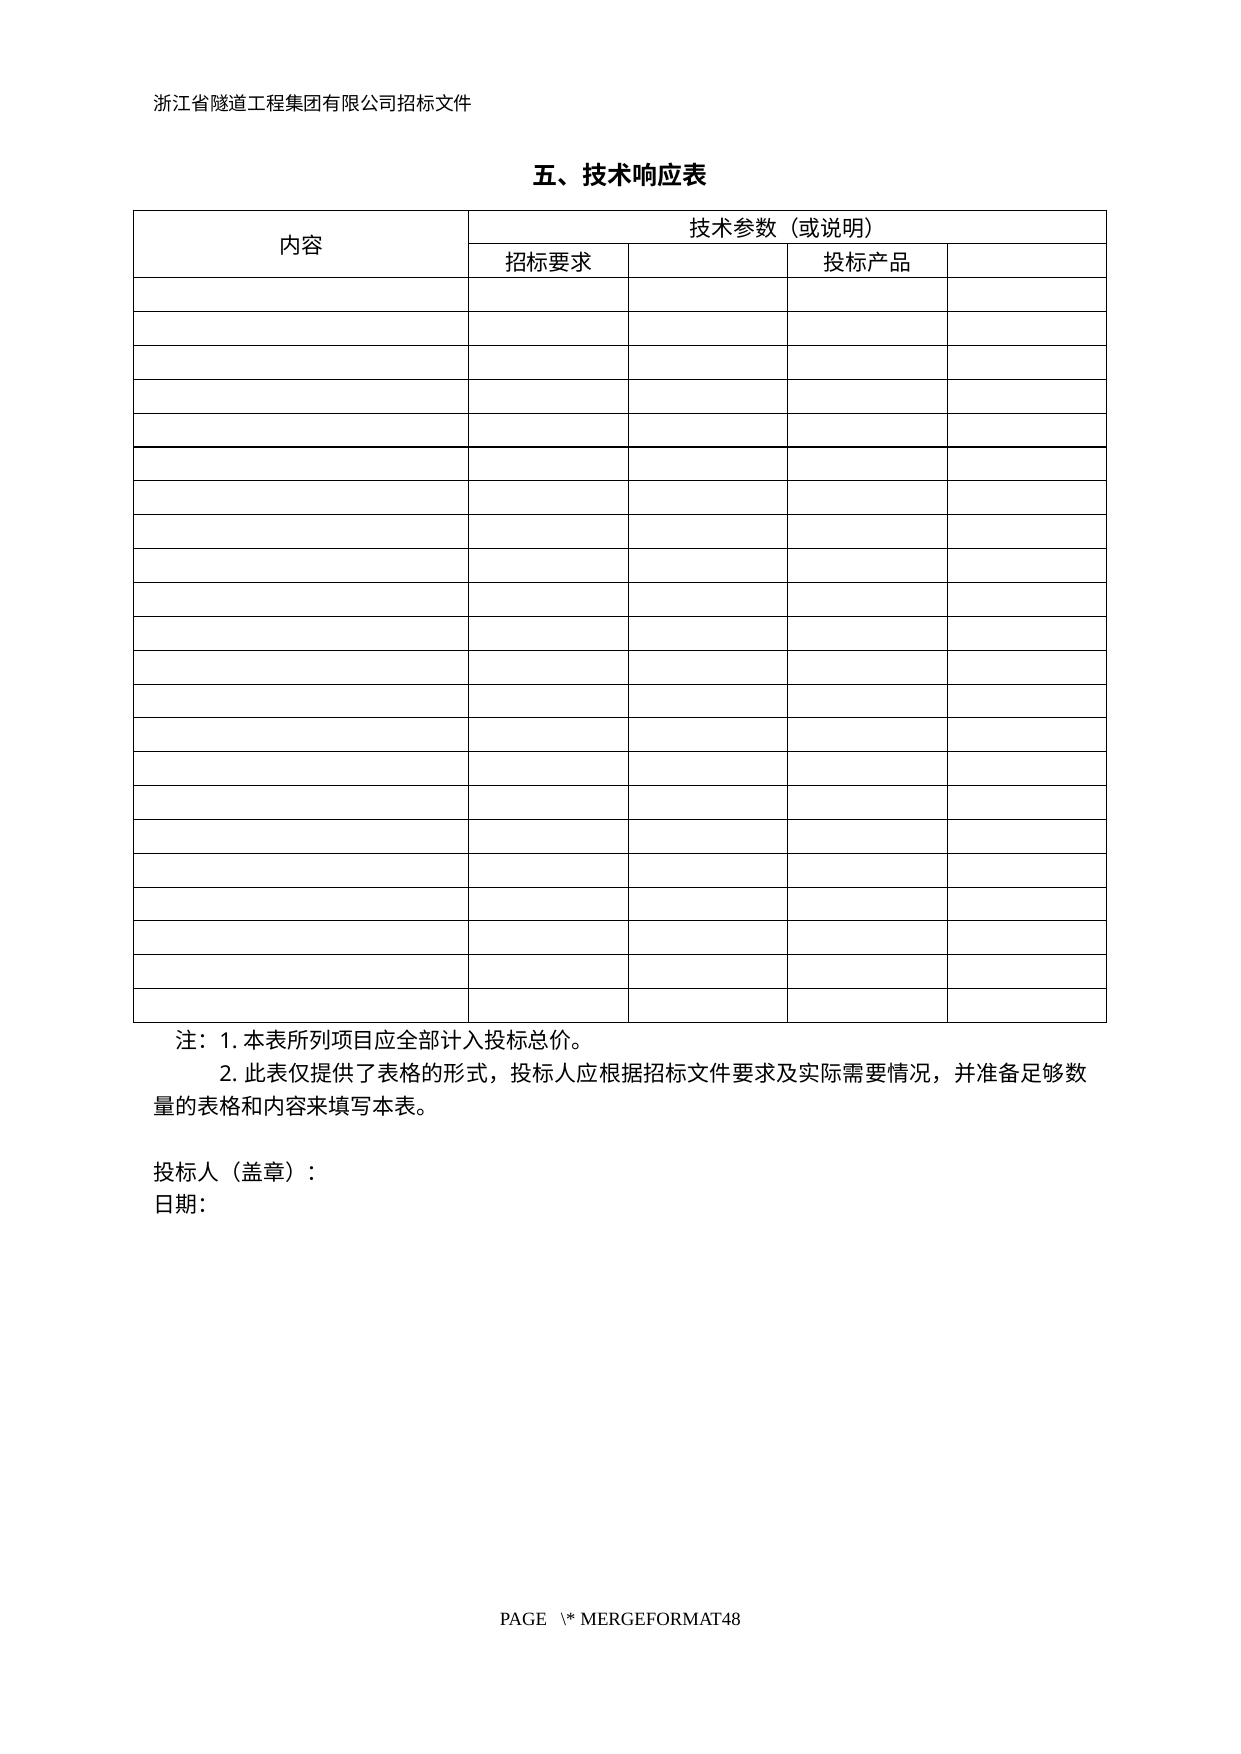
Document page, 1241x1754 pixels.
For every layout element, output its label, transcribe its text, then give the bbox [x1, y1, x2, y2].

table_cell [948, 921, 1106, 954]
table_cell [629, 515, 787, 548]
table_cell [948, 888, 1106, 920]
table_cell [469, 786, 628, 819]
table_cell [134, 651, 468, 683]
table_cell [629, 414, 787, 446]
table_cell [134, 481, 468, 514]
table_cell [469, 989, 628, 1022]
table_cell [134, 786, 468, 819]
table_header 技术参数（或说明） [469, 211, 1106, 243]
table_cell [948, 718, 1106, 751]
table_cell [788, 685, 947, 717]
table_cell [948, 278, 1106, 311]
table_cell [629, 989, 787, 1022]
table_cell [134, 989, 468, 1022]
table_cell [948, 617, 1106, 649]
table_cell 投标产品 [788, 244, 947, 277]
table_cell [948, 685, 1106, 717]
table_cell [134, 820, 468, 853]
table_cell [134, 718, 468, 751]
text 注：1. 本表所列项目应全部计入投标总价。 [153, 1023, 1087, 1056]
table_cell [788, 380, 947, 413]
text 五、技术响应表 [153, 155, 1087, 191]
table_cell [469, 888, 628, 920]
table_cell 招标要求 [469, 244, 628, 277]
table_cell [134, 278, 468, 311]
table_cell [788, 549, 947, 582]
table_cell [134, 515, 468, 548]
table_cell [629, 244, 787, 277]
table_cell [469, 685, 628, 717]
table_cell [469, 278, 628, 311]
table_cell [788, 718, 947, 751]
table_cell [788, 414, 947, 446]
table_cell [629, 583, 787, 616]
table_cell [788, 921, 947, 954]
table_cell [629, 888, 787, 920]
table_cell [788, 854, 947, 887]
table_cell [629, 752, 787, 785]
table_cell [788, 346, 947, 379]
table_cell [134, 888, 468, 920]
table_cell [629, 854, 787, 887]
table_cell [134, 312, 468, 345]
table_cell [948, 380, 1106, 413]
table_cell [629, 549, 787, 582]
table_cell [134, 448, 468, 480]
table_cell [629, 718, 787, 751]
table_cell [469, 955, 628, 988]
table_cell [948, 955, 1106, 988]
table_cell [469, 346, 628, 379]
table_cell [788, 312, 947, 345]
table_cell [948, 312, 1106, 345]
table_cell [948, 515, 1106, 548]
table_cell [788, 888, 947, 920]
table_cell [134, 414, 468, 446]
table_cell [469, 448, 628, 480]
table_cell [788, 820, 947, 853]
table_cell [629, 955, 787, 988]
table_cell [469, 752, 628, 785]
table_cell [469, 414, 628, 446]
table_cell [469, 617, 628, 649]
table_cell [469, 718, 628, 751]
table_cell [134, 346, 468, 379]
text 日期： [153, 1187, 1087, 1219]
table_cell [134, 380, 468, 413]
table_cell [629, 346, 787, 379]
table_cell [948, 820, 1106, 853]
table_cell [469, 820, 628, 853]
table_cell [788, 448, 947, 480]
table_cell [469, 583, 628, 616]
table_cell [788, 515, 947, 548]
table_header 内容 [134, 211, 468, 277]
table_cell [629, 617, 787, 649]
table_cell [134, 549, 468, 582]
table_cell [469, 380, 628, 413]
table_cell [629, 786, 787, 819]
table_cell [469, 481, 628, 514]
table_cell [629, 820, 787, 853]
table_cell [948, 481, 1106, 514]
table_cell [134, 854, 468, 887]
table_cell [469, 312, 628, 345]
table_cell [469, 549, 628, 582]
table_cell [134, 583, 468, 616]
table_cell [469, 651, 628, 683]
table_cell [788, 989, 947, 1022]
table_cell [948, 583, 1106, 616]
table_cell [134, 752, 468, 785]
table_cell [629, 448, 787, 480]
table_cell [948, 448, 1106, 480]
table_cell [948, 414, 1106, 446]
table_cell [948, 989, 1106, 1022]
table_cell [134, 617, 468, 649]
table_cell [788, 583, 947, 616]
table_cell [469, 854, 628, 887]
table_cell [629, 481, 787, 514]
table_cell [629, 651, 787, 683]
table_cell [629, 921, 787, 954]
table_cell [469, 515, 628, 548]
table_cell [629, 685, 787, 717]
table_cell [948, 786, 1106, 819]
text 2. 此表仅提供了表格的形式，投标人应根据招标文件要求及实际需要情况，并准备足够数量的表格和内容来填写本表。 [153, 1056, 1087, 1121]
table_cell [469, 921, 628, 954]
table_cell [788, 617, 947, 649]
text 投标人（盖章）： [153, 1154, 1087, 1187]
table_cell [788, 752, 947, 785]
table_cell [788, 786, 947, 819]
table_cell [788, 955, 947, 988]
table_cell [788, 481, 947, 514]
table_cell [629, 380, 787, 413]
table_cell [788, 651, 947, 683]
table_cell [948, 346, 1106, 379]
table_cell [134, 955, 468, 988]
table_cell [948, 244, 1106, 277]
table_cell [788, 278, 947, 311]
table_cell [629, 312, 787, 345]
table_cell [134, 921, 468, 954]
table_cell [948, 651, 1106, 683]
table_cell [134, 685, 468, 717]
table_cell [948, 752, 1106, 785]
table_cell [948, 854, 1106, 887]
table_cell [629, 278, 787, 311]
table_cell [948, 549, 1106, 582]
